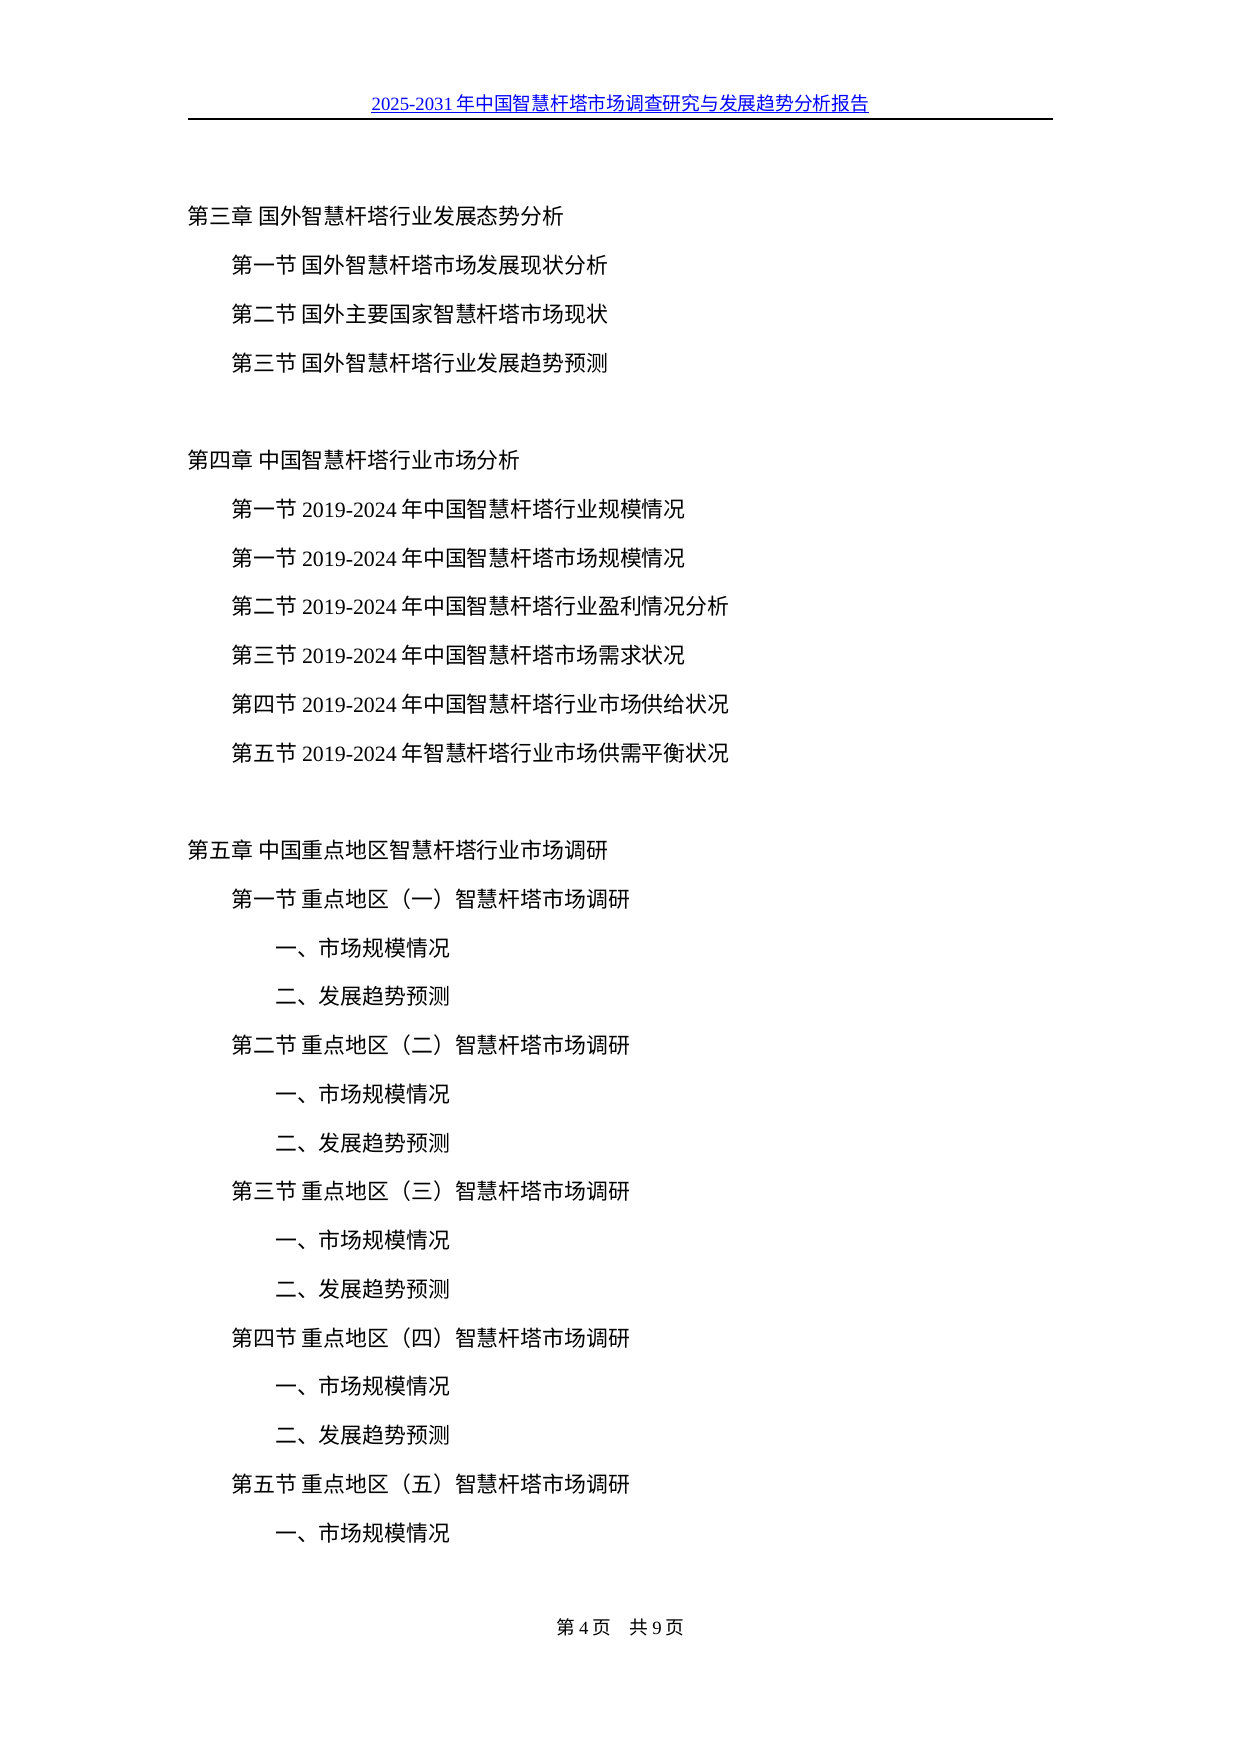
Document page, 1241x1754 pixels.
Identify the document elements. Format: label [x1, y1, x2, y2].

text [187, 150, 1053, 1548]
